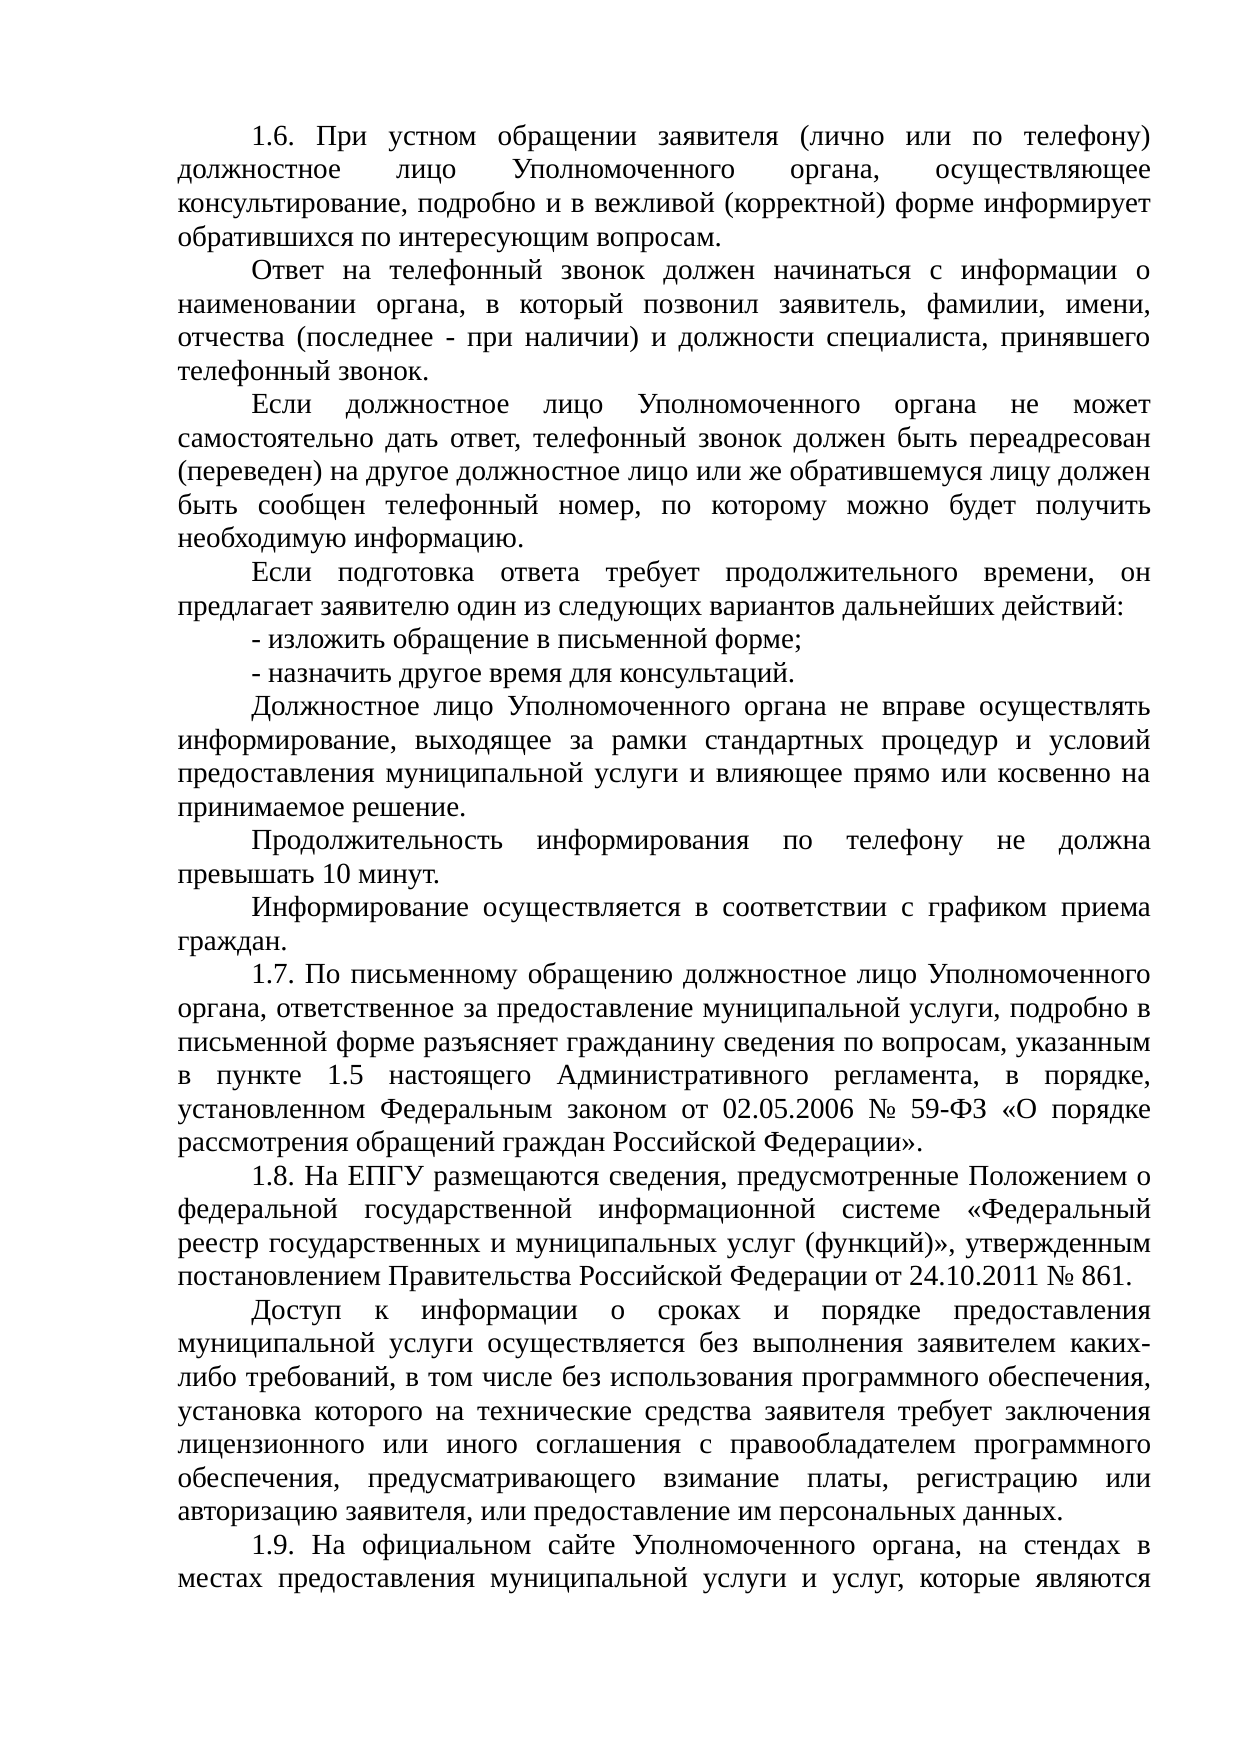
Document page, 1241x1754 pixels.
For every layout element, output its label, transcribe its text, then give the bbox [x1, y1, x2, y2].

text Если должностное лицо Уполномоченного органа не может самостоятельно дать ответ, телефонный звонок должен быть переадресован (переведен) на другое должностное лицо или же обратившемуся лицу должен быть сообщен телефонный номер, по которому можно будет получить необходимую информацию. [177, 386, 1152, 554]
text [177, 1527, 1152, 1594]
text Если подготовка ответа требует продолжительного времени, он предлагает заявителю один из следующих вариантов дальнейших действий: [177, 554, 1152, 621]
text 1.8. На ЕПГУ размещаются сведения, предусмотренные Положением о федеральной государственной информационной системе «Федеральный реестр государственных и муниципальных услуг (функций)», утвержденным постановлением Правительства Российской Федерации от 24.10.2011 № 861. [177, 1158, 1152, 1292]
text Ответ на телефонный звонок должен начинаться с информации о наименовании органа, в который позвонил заявитель, фамилии, имени, отчества (последнее - при наличии) и должности специалиста, принявшего телефонный звонок. [177, 252, 1152, 386]
text - назначить другое время для консультаций. [177, 655, 1152, 688]
text Доступ к информации о сроках и порядке предоставления муниципальной услуги осуществляется без выполнения заявителем каких-либо требований, в том числе без использования программного обеспечения, установка которого на технические средства заявителя требует заключения лицензионного или иного соглашения с правообладателем программного обеспечения, предусматривающего взимание платы, регистрацию или авторизацию заявителя, или предоставление им персональных данных. [177, 1292, 1152, 1527]
text Продолжительность информирования по телефону не должна превышать 10 минут. [177, 822, 1152, 889]
text 1.7. По письменному обращению должностное лицо Уполномоченного органа, ответственное за предоставление муниципальной услуги, подробно в письменной форме разъясняет гражданину сведения по вопросам, указанным в пункте 1.5 настоящего Административного регламента, в порядке, установленном Федеральным законом от 02.05.2006 № 59-ФЗ «О порядке рассмотрения обращений граждан Российской Федерации». [177, 957, 1152, 1158]
text 1.6. При устном обращении заявителя (лично или по телефону) должностное лицо Уполномоченного органа, осуществляющее консультирование, подробно и в вежливой (корректной) форме информирует обратившихся по интересующим вопросам. [177, 118, 1152, 252]
text - изложить обращение в письменной форме; [177, 621, 1152, 655]
text Информирование осуществляется в соответствии с графиком приема граждан. [177, 889, 1152, 957]
text Должностное лицо Уполномоченного органа не вправе осуществлять информирование, выходящее за рамки стандартных процедур и условий предоставления муниципальной услуги и влияющее прямо или косвенно на принимаемое решение. [177, 688, 1152, 822]
